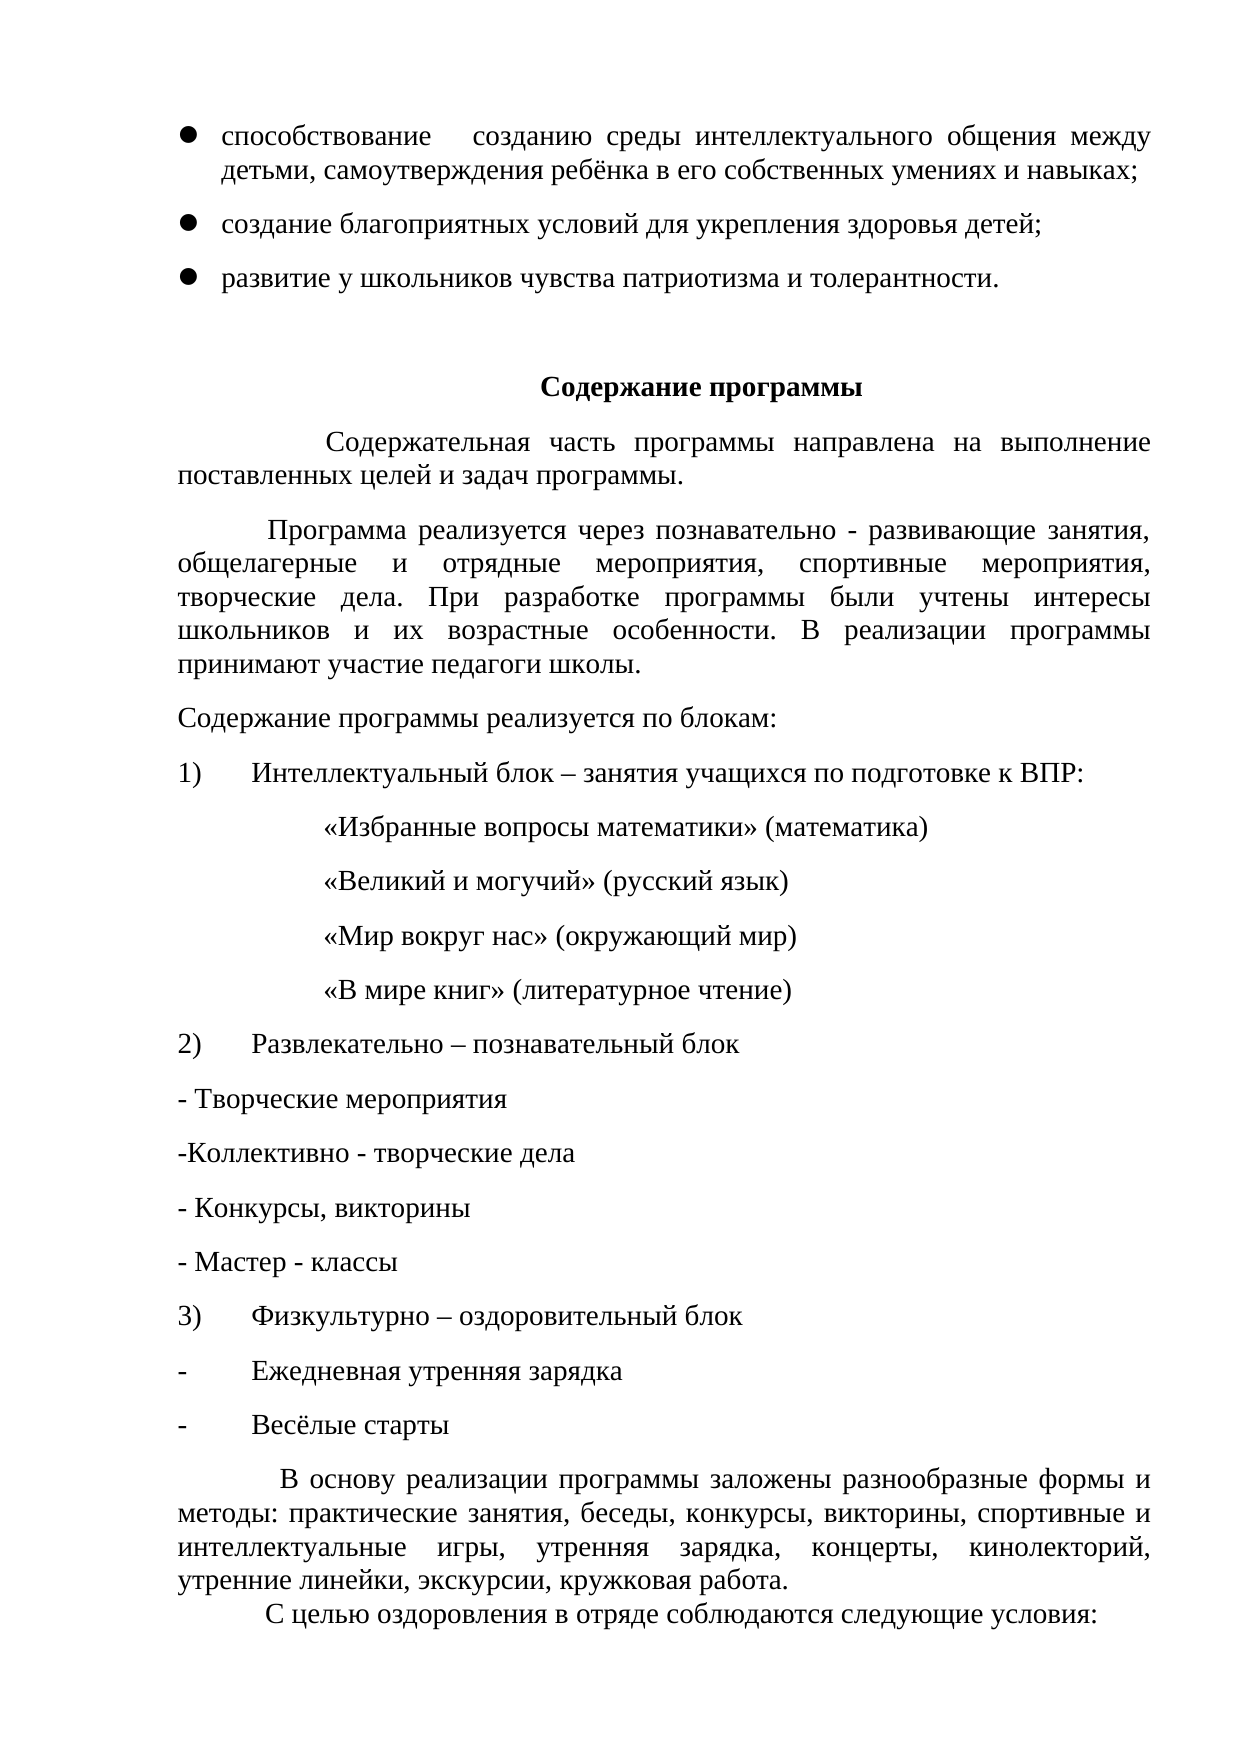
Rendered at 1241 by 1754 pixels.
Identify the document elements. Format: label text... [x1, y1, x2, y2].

text «Избранные вопросы математики» (математика) [177, 809, 1152, 843]
text - Мастер - классы [177, 1244, 1152, 1278]
list развитие у школьников чувства патриотизма и толерантности. [177, 261, 1152, 294]
text «Мир вокруг нас» (окружающий мир) [177, 918, 1152, 951]
text Содержательная часть программы направлена на выполнение поставленных целей и задач программы. [177, 424, 1152, 491]
text - Конкурсы, викторины [177, 1190, 1152, 1223]
text - Весёлые старты [177, 1407, 1152, 1441]
list создание благоприятных условий для укрепления здоровья детей; [177, 206, 1152, 240]
text Содержание программы реализуется по блокам: [177, 700, 1152, 734]
text С целью оздоровления в отряде соблюдаются следующие условия: [177, 1596, 1152, 1629]
text Содержание программы [177, 369, 1152, 403]
text «Великий и могучий» (русский язык) [177, 863, 1152, 897]
text Программа реализуется через познавательно - развивающие занятия, общелагерные и отрядные мероприятия, спортивные мероприятия, творческие дела. При разработке программы были учтены интересы школьников и их возрастные особенности. В реализации программы принимают участие педагоги школы. [177, 512, 1152, 679]
text - Ежедневная утренняя зарядка [177, 1353, 1152, 1386]
text В основу реализации программы заложены разнообразные формы и методы: практические занятия, беседы, конкурсы, викторины, спортивные и интеллектуальные игры, утренняя зарядка, концерты, кинолекторий, утренние линейки, экскурсии, кружковая работа. [177, 1462, 1152, 1596]
text 3) Физкультурно – оздоровительный блок [177, 1298, 1152, 1332]
text 1) Интеллектуальный блок – занятия учащихся по подготовке к ВПР: [177, 755, 1152, 788]
list способствование созданию среды интеллектуального общения между детьми, самоутверждения ребёнка в его собственных умениях и навыках; [177, 118, 1152, 185]
text «В мире книг» (литературное чтение) [177, 972, 1152, 1006]
text -Коллективно - творческие дела [177, 1135, 1152, 1169]
text - Творческие мероприятия [177, 1081, 1152, 1114]
text 2) Развлекательно – познавательный блок [177, 1027, 1152, 1060]
